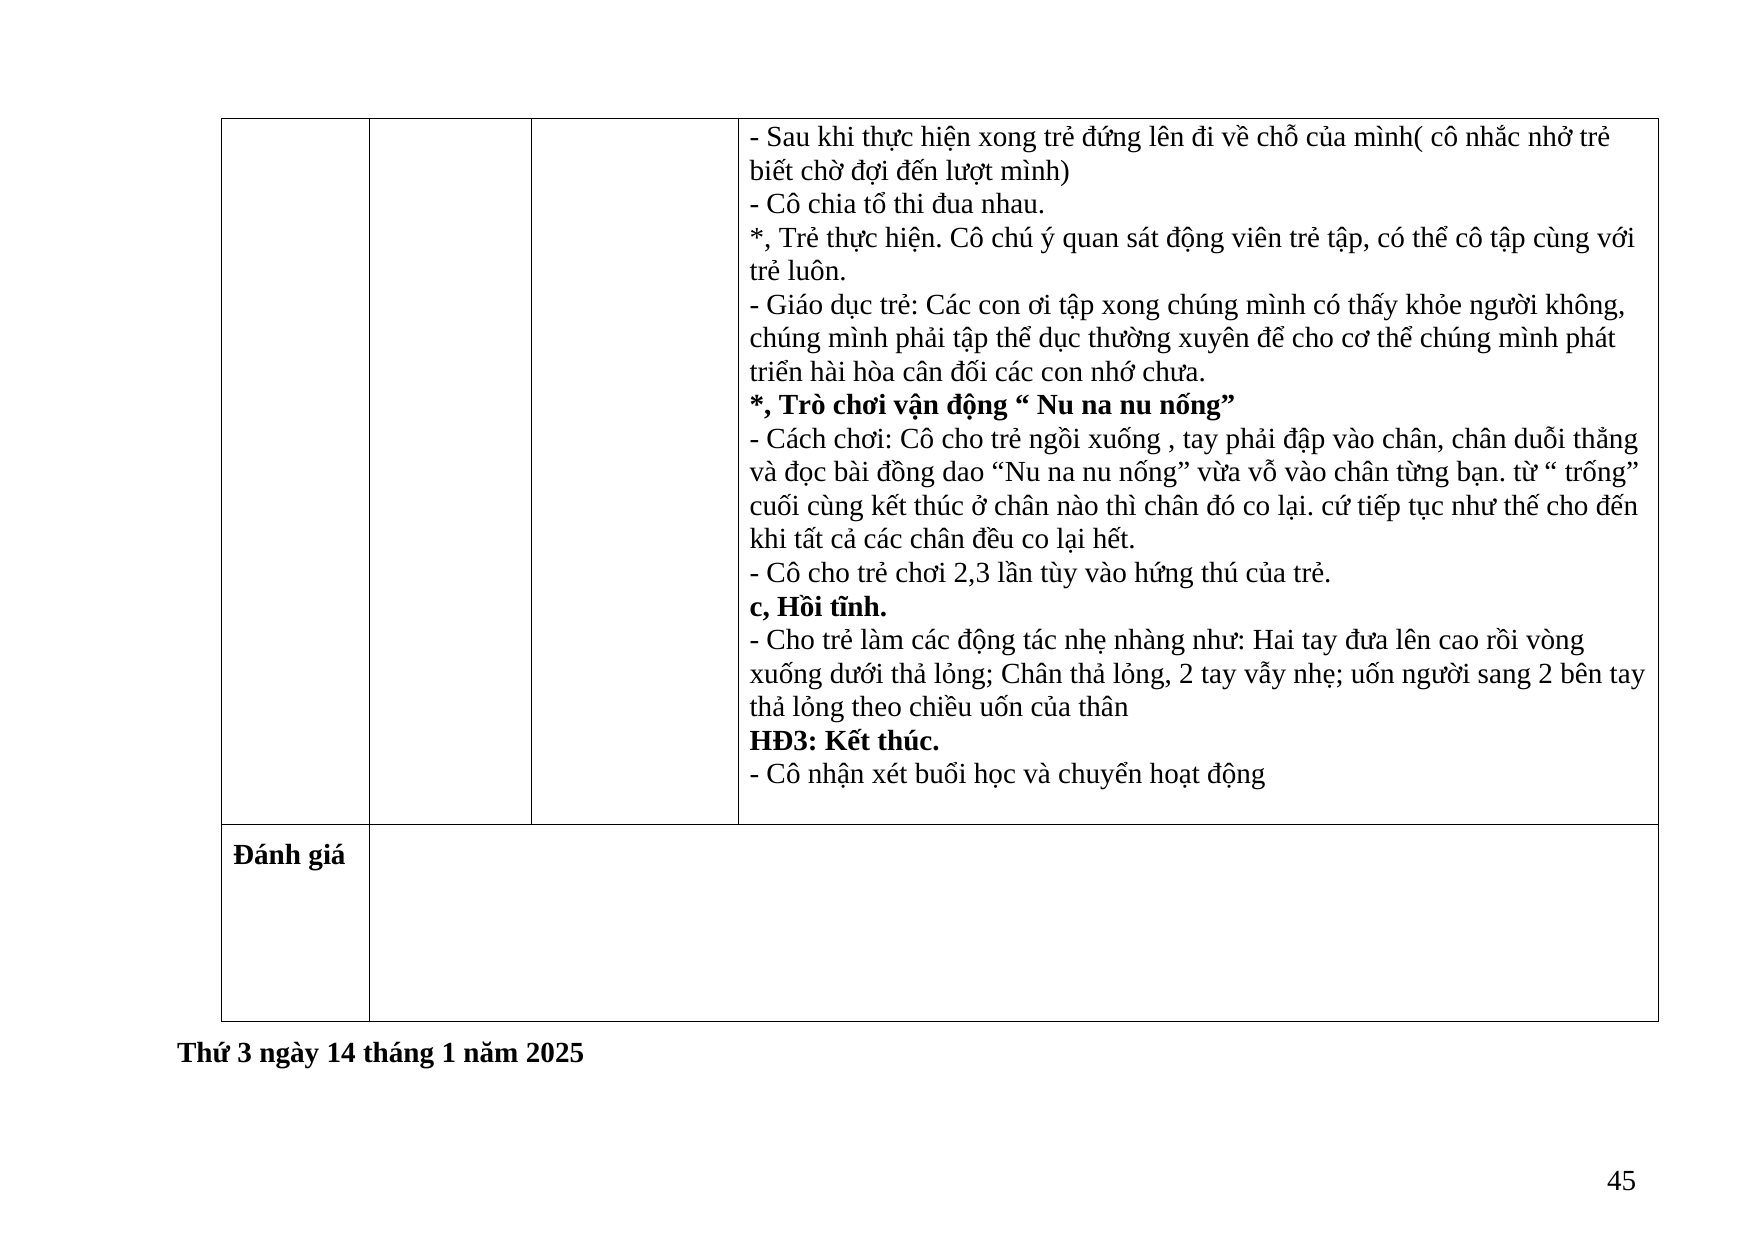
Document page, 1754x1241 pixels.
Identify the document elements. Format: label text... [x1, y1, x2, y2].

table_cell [370, 119, 531, 823]
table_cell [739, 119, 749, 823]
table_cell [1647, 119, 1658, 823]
table_cell Đánh giá [222, 825, 369, 1021]
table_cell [222, 119, 369, 823]
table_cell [532, 119, 738, 823]
table_cell [370, 825, 1658, 1021]
text Thứ 3 ngày 14 tháng 1 năm 2025 [148, 1035, 1636, 1068]
